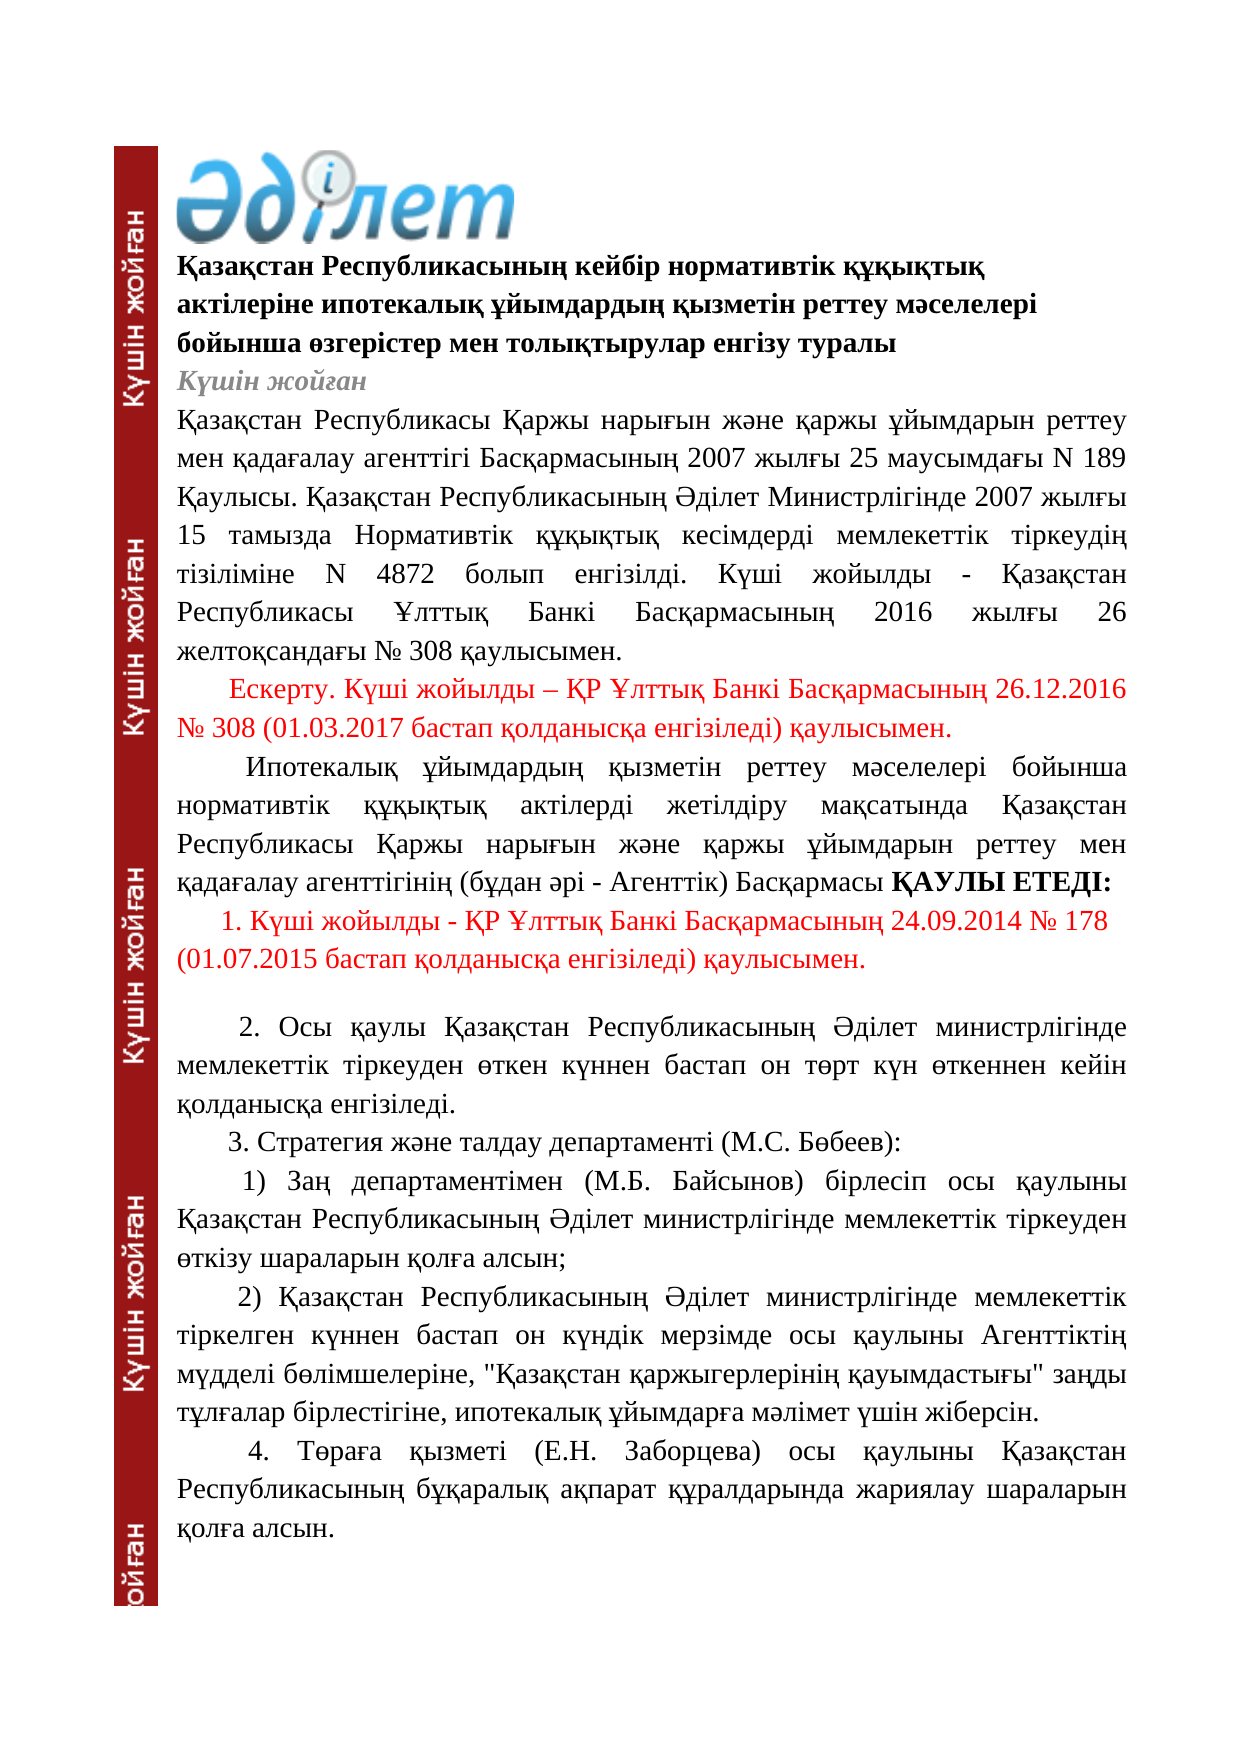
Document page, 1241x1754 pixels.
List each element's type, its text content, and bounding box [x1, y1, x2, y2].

picture [114, 1543, 158, 1606]
text 3. Стратегия және талдау департаментi (М.С. Бөбеев): [112, 1124, 1128, 1158]
text 2) Қазақстан Республикасының Әділет министрлігінде мемлекеттік тіркелген күннен бастап он күндік мерзімде осы қаулыны Агенттіктің мүдделі бөлімшелеріне, "Қазақстан қаржыгерлерінің қауымдастығы" заңды тұлғалар бірлестігіне, ипотекалық ұйымдарға мәлімет үшін жіберсін. [112, 1279, 1128, 1428]
text 4. Төраға қызметі (Е.Н. Заборцева) осы қаулыны Қазақстан Республикасының бұқаралық ақпарат құралдарында жариялау шараларын қолға алсын. [112, 1433, 1128, 1543]
text Күшін жойған [112, 363, 1128, 397]
picture [114, 744, 158, 749]
text Қазақстан Республикасының кейбір нормативтік құқықтық актілеріне ипотекалық ұйымдардың қызметін реттеу мәселелері бойынша өзгерістер мен толықтырулар енгізу туралы [112, 248, 1128, 358]
picture [114, 146, 158, 248]
picture [114, 1428, 158, 1433]
text Ескерту. Күші жойылды – ҚР Ұлттық Банкі Басқармасының 26.12.2016 № 308 (01.03.2017 бастап қолданысқа енгізіледі) қаулысымен. [112, 672, 1128, 744]
picture [114, 1005, 158, 1009]
picture [114, 898, 158, 903]
picture [114, 1158, 158, 1163]
text 1) Заң департаментімен (М.Б. Байсынов) бірлесіп осы қаулыны Қазақстан Республикасының Әділет министрлігінде мемлекеттік тіркеуден өткізу шараларын қолға алсын; [112, 1163, 1128, 1274]
text Қазақстан Республикасы Қаржы нарығын және қаржы ұйымдарын реттеу мен қадағалау агенттігі Басқармасының 2007 жылғы 25 маусымдағы N 189 Қаулысы. Қазақстан Республикасының Әділет Министрлігінде 2007 жылғы 15 тамызда Нормативтік құқықтық кесімдерді мемлекеттік тіркеудің тізіліміне N 4872 болып енгізілді. Күші жойылды - Қазақстан Республикасы Ұлттық Банкі Басқармасының 2016 жылғы 26 желтоқсандағы № 308 қаулысымен. [112, 402, 1128, 667]
picture [114, 667, 158, 672]
picture [114, 1119, 158, 1124]
picture [114, 358, 158, 363]
picture [114, 1274, 158, 1279]
picture [176, 150, 515, 244]
text 2. Осы қаулы Қазақстан Республикасының Әділет министрлігінде мемлекеттік тіркеуден өткен күннен бастап он төрт күн өткеннен кейін қолданысқа енгізіледі. [112, 1009, 1128, 1119]
text Ипотекалық ұйымдардың қызметін реттеу мәселелері бойынша нормативтік құқықтық актілерді жетілдіру мақсатында Қазақстан Республикасы Қаржы нарығын және қаржы ұйымдарын реттеу мен қадағалау агенттігінің (бұдан әрі - Агенттік) Басқармасы ҚАУЛЫ ЕТЕДІ: [112, 749, 1128, 898]
text 1. Күші жойылды - ҚР Ұлттық Банкі Басқармасының 24.09.2014 № 178 (01.07.2015 бастап қолданысқа енгізіледі) қаулысымен. [112, 903, 1128, 1005]
picture [114, 397, 158, 402]
